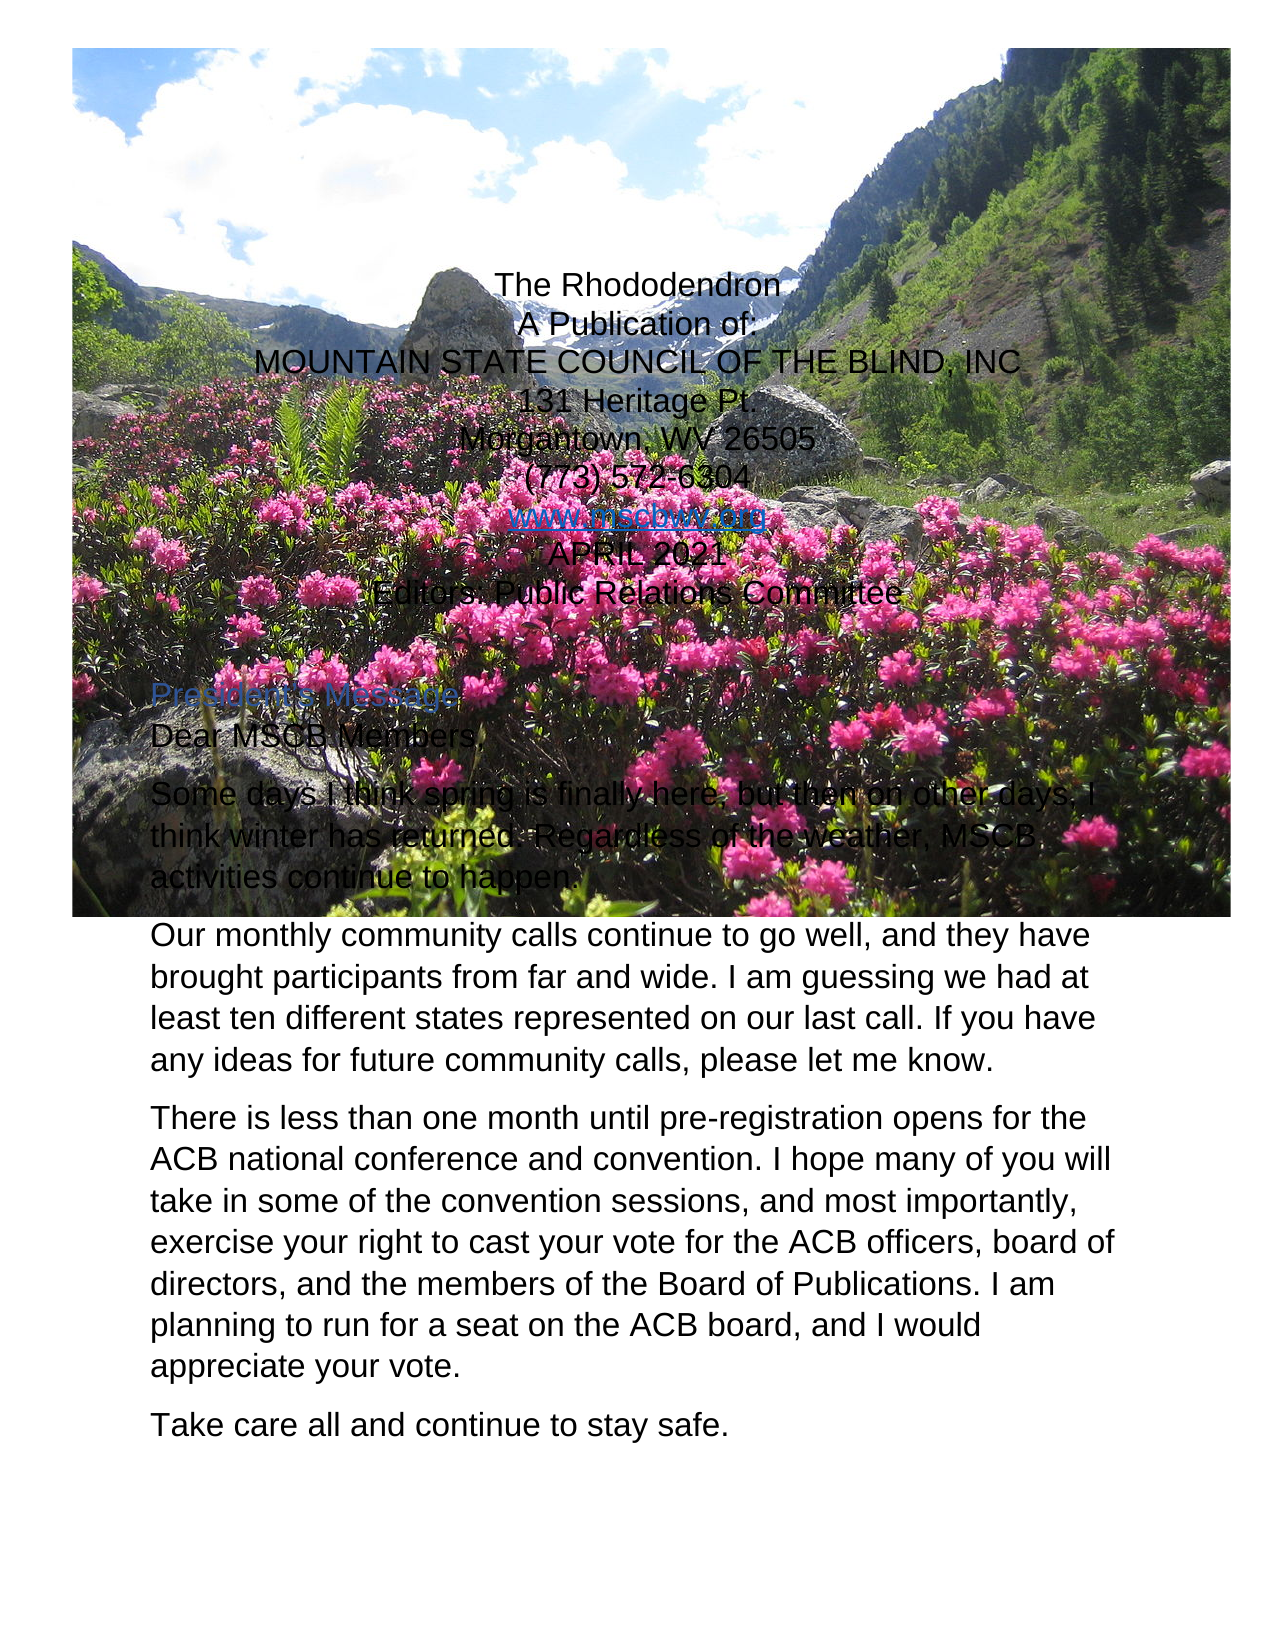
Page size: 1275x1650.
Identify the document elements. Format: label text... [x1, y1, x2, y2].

text www.mscbwv.org [150, 496, 1125, 534]
text Some days I think spring is finally here, but then on other days, I think winter has returned. Regardless of the weather, MSCB activities continue to happen. [150, 774, 1125, 896]
text There is less than one month until pre-registration opens for the ACB national conference and convention. I hope many of you will take in some of the convention sessions, and most importantly, exercise your right to cast your vote for the ACB officers, board of directors, and the members of the Board of Publications. I am planning to run for a seat on the ACB board, and I would appreciate your vote. [150, 1098, 1125, 1385]
text Our monthly community calls continue to go well, and they have brought participants from far and wide. I am guessing we had at least ten different states represented on our last call. If you have any ideas for future community calls, please let me know. [150, 915, 1125, 1078]
picture [72, 48, 1231, 917]
text APRIL 2021 [150, 534, 1125, 573]
text Editors: Public Relations Committee [150, 573, 1125, 611]
text Morgantown, WV 26505 [150, 419, 1125, 457]
text Dear MSCB Members, [150, 716, 1125, 754]
text Take care all and continue to stay safe. [150, 1405, 1125, 1443]
text 131 Heritage Pt. [150, 381, 1125, 419]
text A Publication of: [150, 304, 1125, 342]
text (773) 572-6304 [150, 457, 1125, 496]
text The Rhododendron [150, 265, 1125, 304]
text MOUNTAIN STATE COUNCIL OF THE BLIND, INC [150, 342, 1125, 381]
subtitle President’s Message [150, 675, 1125, 713]
